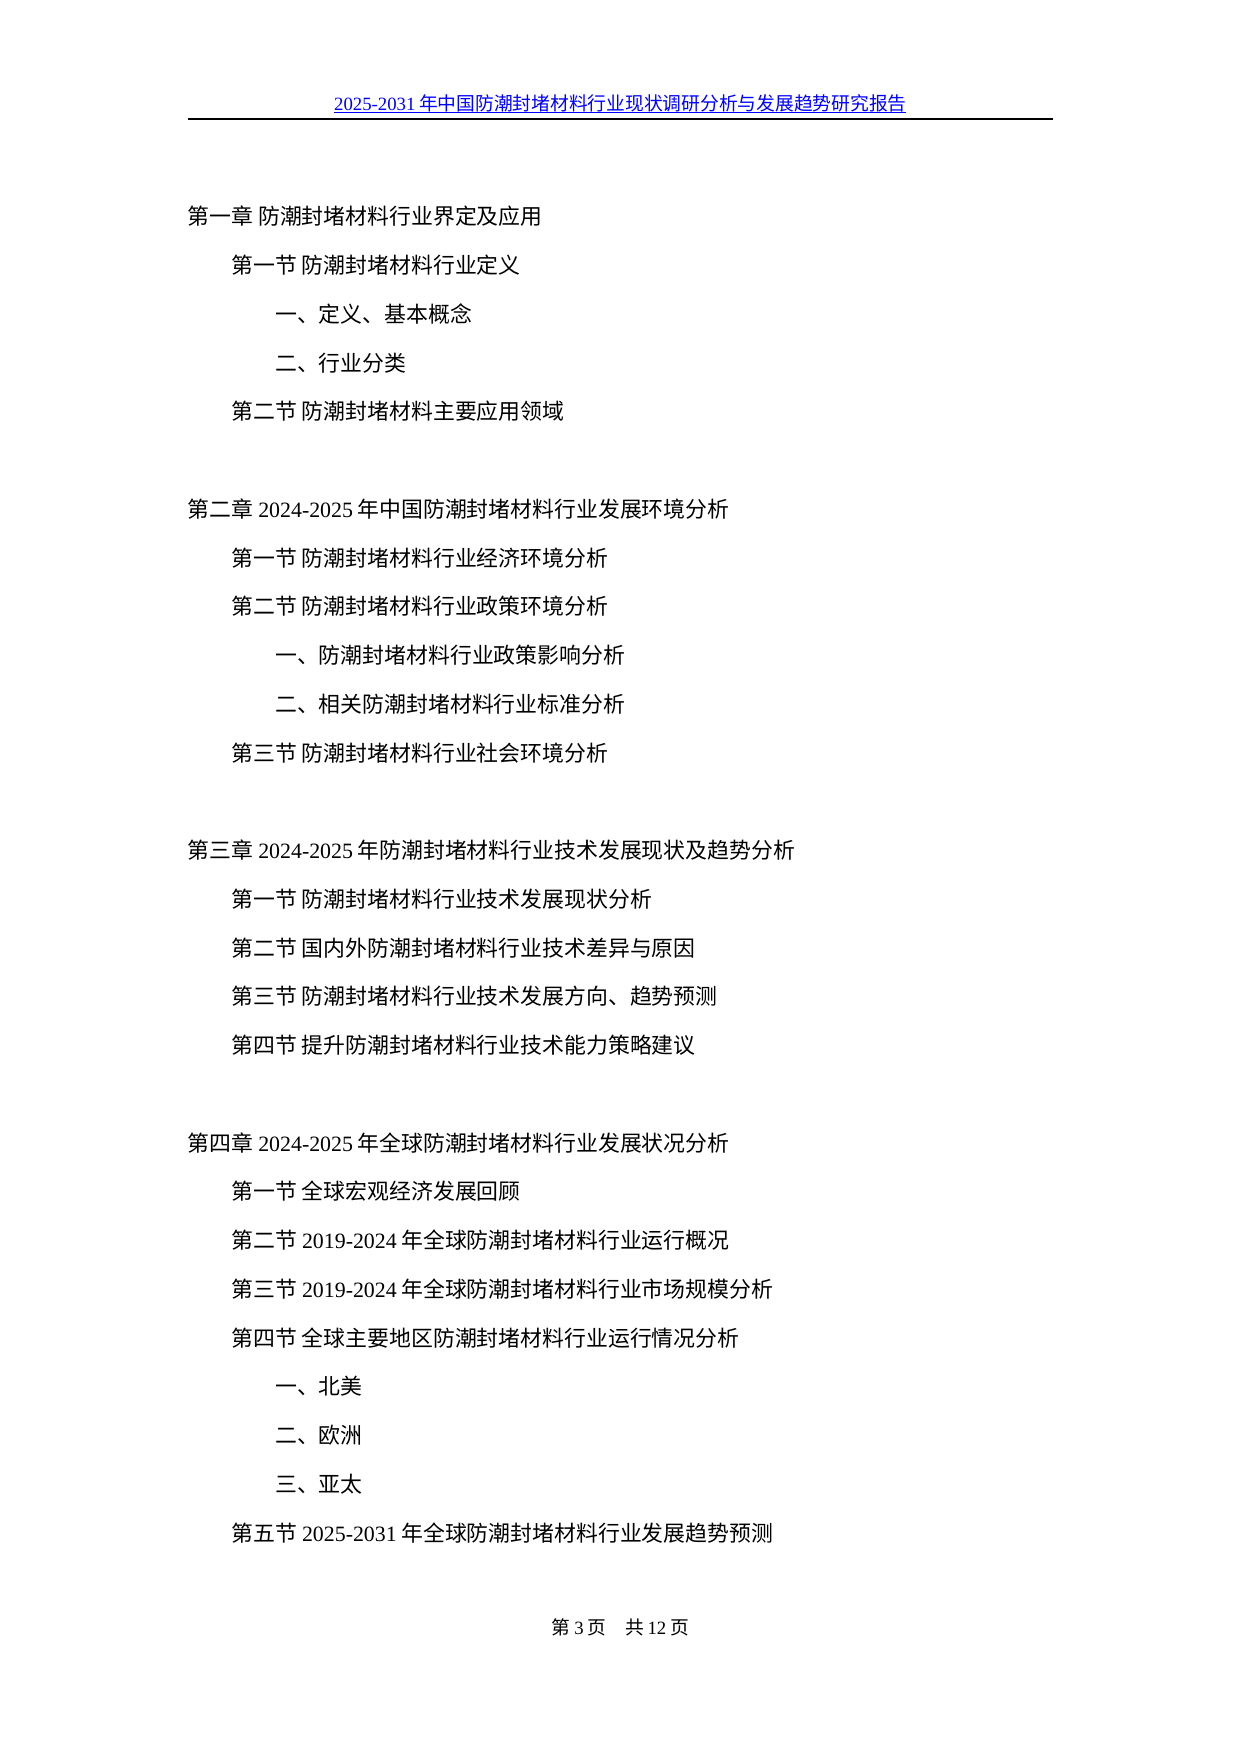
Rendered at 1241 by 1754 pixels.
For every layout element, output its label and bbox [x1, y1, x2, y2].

text [187, 150, 1053, 1548]
